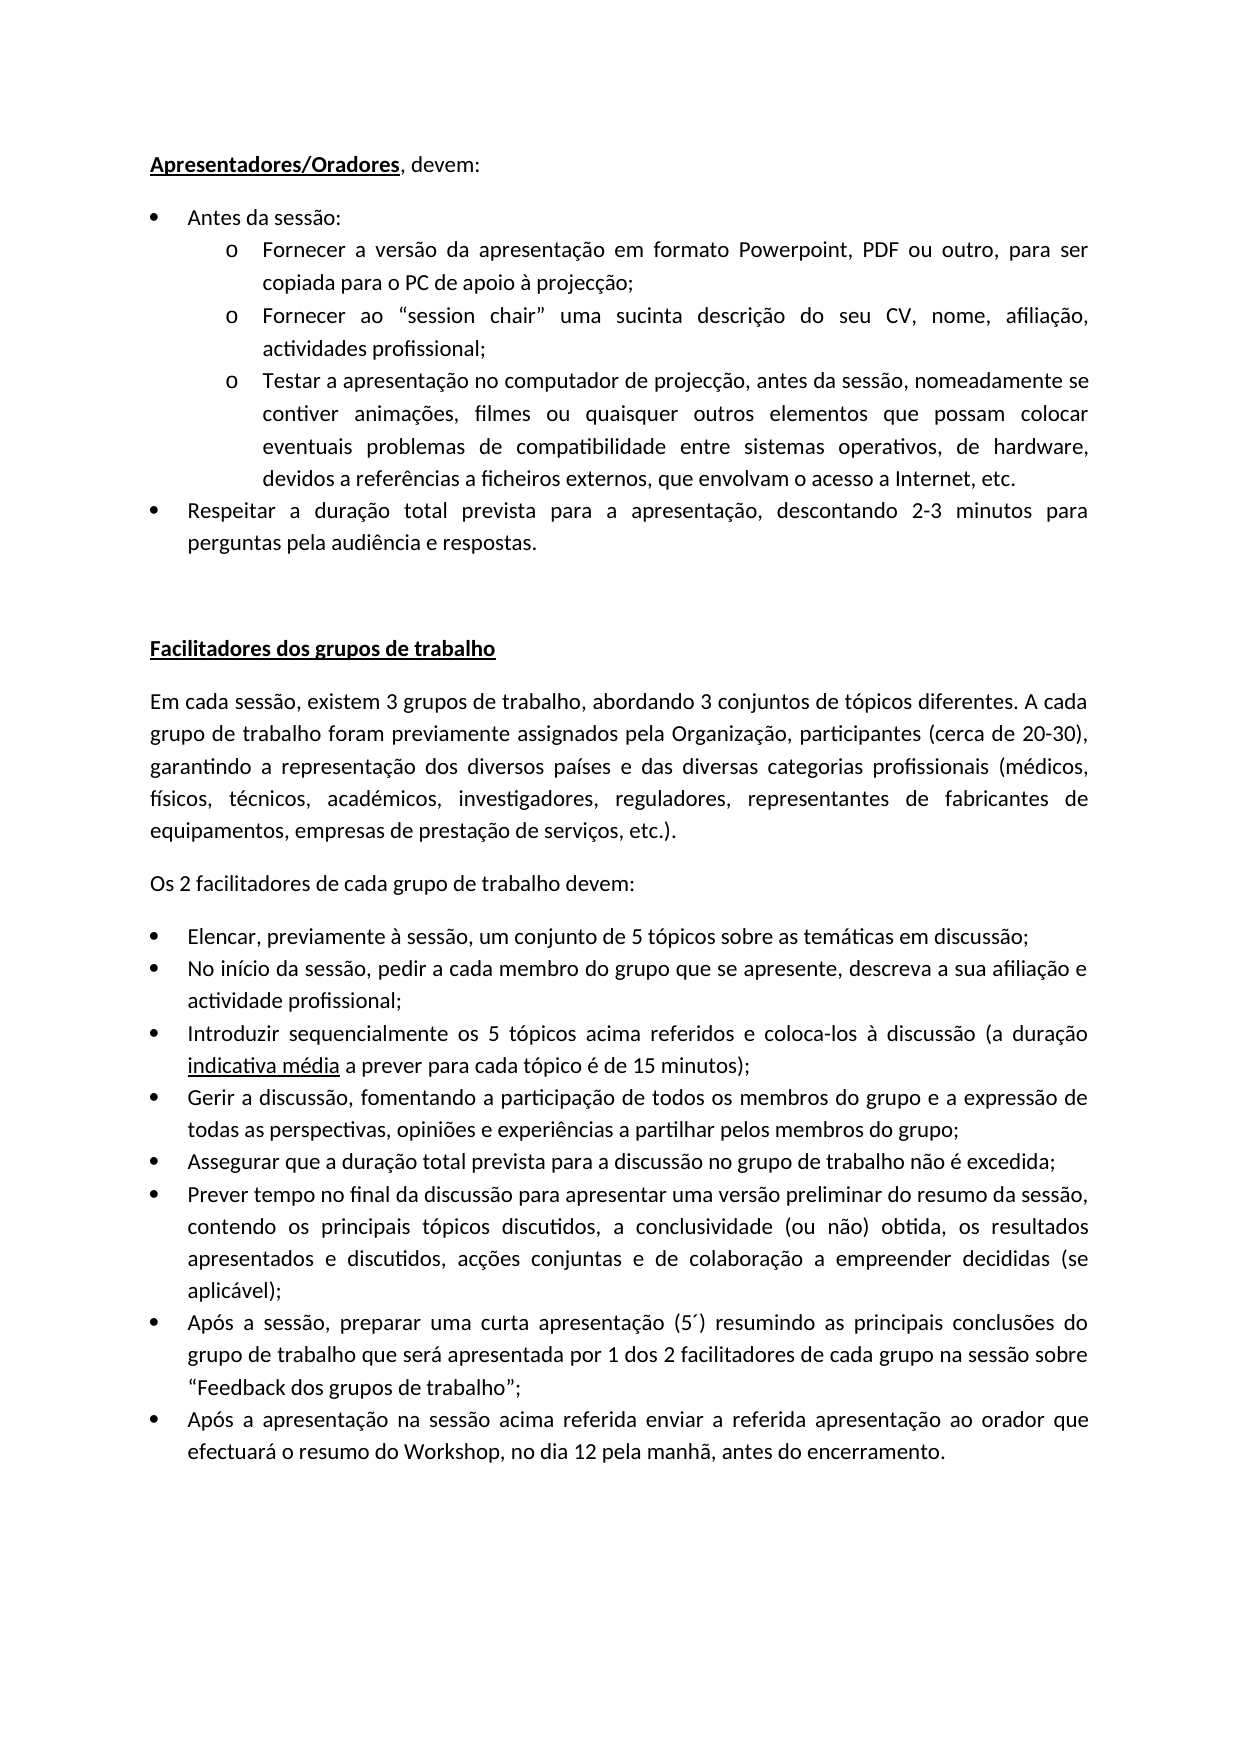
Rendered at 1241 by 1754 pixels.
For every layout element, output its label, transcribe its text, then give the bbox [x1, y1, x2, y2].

list Antes da sessão: [150, 203, 1090, 231]
list Gerir a discussão, fomentando a participação de todos os membros do grupo e a expressão de todas as perspectivas, opiniões e experiências a partilhar pelos membros do grupo; [150, 1083, 1090, 1143]
list Após a sessão, preparar uma curta apresentação (5´) resumindo as principais conclusões do grupo de trabalho que será apresentada por 1 dos 2 facilitadores de cada grupo na sessão sobre “Feedback dos grupos de trabalho”; [150, 1308, 1090, 1401]
text Em cada sessão, existem 3 grupos de trabalho, abordando 3 conjuntos de tópicos diferentes. A cada grupo de trabalho foram previamente assignados pela Organização, participantes (cerca de 20-30), garantindo a representação dos diversos países e das diversas categorias profissionais (médicos, físicos, técnicos, académicos, investigadores, reguladores, representantes de fabricantes de equipamentos, empresas de prestação de serviços, etc.). [150, 687, 1090, 844]
list Assegurar que a duração total prevista para a discussão no grupo de trabalho não é excedida; [150, 1147, 1090, 1176]
list Fornecer a versão da apresentação em formato Powerpoint, PDF ou outro, para ser copiada para o PC de apoio à projecção; [225, 235, 1090, 297]
list Elencar, previamente à sessão, um conjunto de 5 tópicos sobre as temáticas em discussão; [150, 922, 1090, 950]
list Após a apresentação na sessão acima referida enviar a referida apresentação ao orador que efectuará o resumo do Workshop, no dia 12 pela manhã, antes do encerramento. [150, 1405, 1090, 1465]
list Respeitar a duração total prevista para a apresentação, descontando 2-3 minutos para perguntas pela audiência e respostas. [150, 496, 1090, 556]
list Introduzir sequencialmente os 5 tópicos acima referidos e coloca-los à discussão (a duração indicativa média a prever para cada tópico é de 15 minutos); [150, 1019, 1090, 1079]
list Prever tempo no final da discussão para apresentar uma versão preliminar do resumo da sessão, contendo os principais tópicos discutidos, a conclusividade (ou não) obtida, os resultados apresentados e discutidos, acções conjuntas e de colaboração a empreender decididas (se aplicável); [150, 1180, 1090, 1304]
list No início da sessão, pedir a cada membro do grupo que se apresente, descreva a sua afiliação e actividade profissional; [150, 954, 1090, 1014]
text Apresentadores/Oradores, devem: [150, 150, 1090, 178]
list Fornecer ao “session chair” uma sucinta descrição do seu CV, nome, afiliação, actividades profissional; [225, 301, 1090, 362]
list Testar a apresentação no computador de projecção, antes da sessão, nomeadamente se contiver animações, filmes ou quaisquer outros elementos que possam colocar eventuais problemas de compatibilidade entre sistemas operativos, de hardware, devidos a referências a ficheiros externos, que envolvam o acesso a Internet, etc. [225, 366, 1090, 492]
text Os 2 facilitadores de cada grupo de trabalho devem: [150, 869, 1090, 897]
text Facilitadores dos grupos de trabalho [150, 634, 1090, 662]
